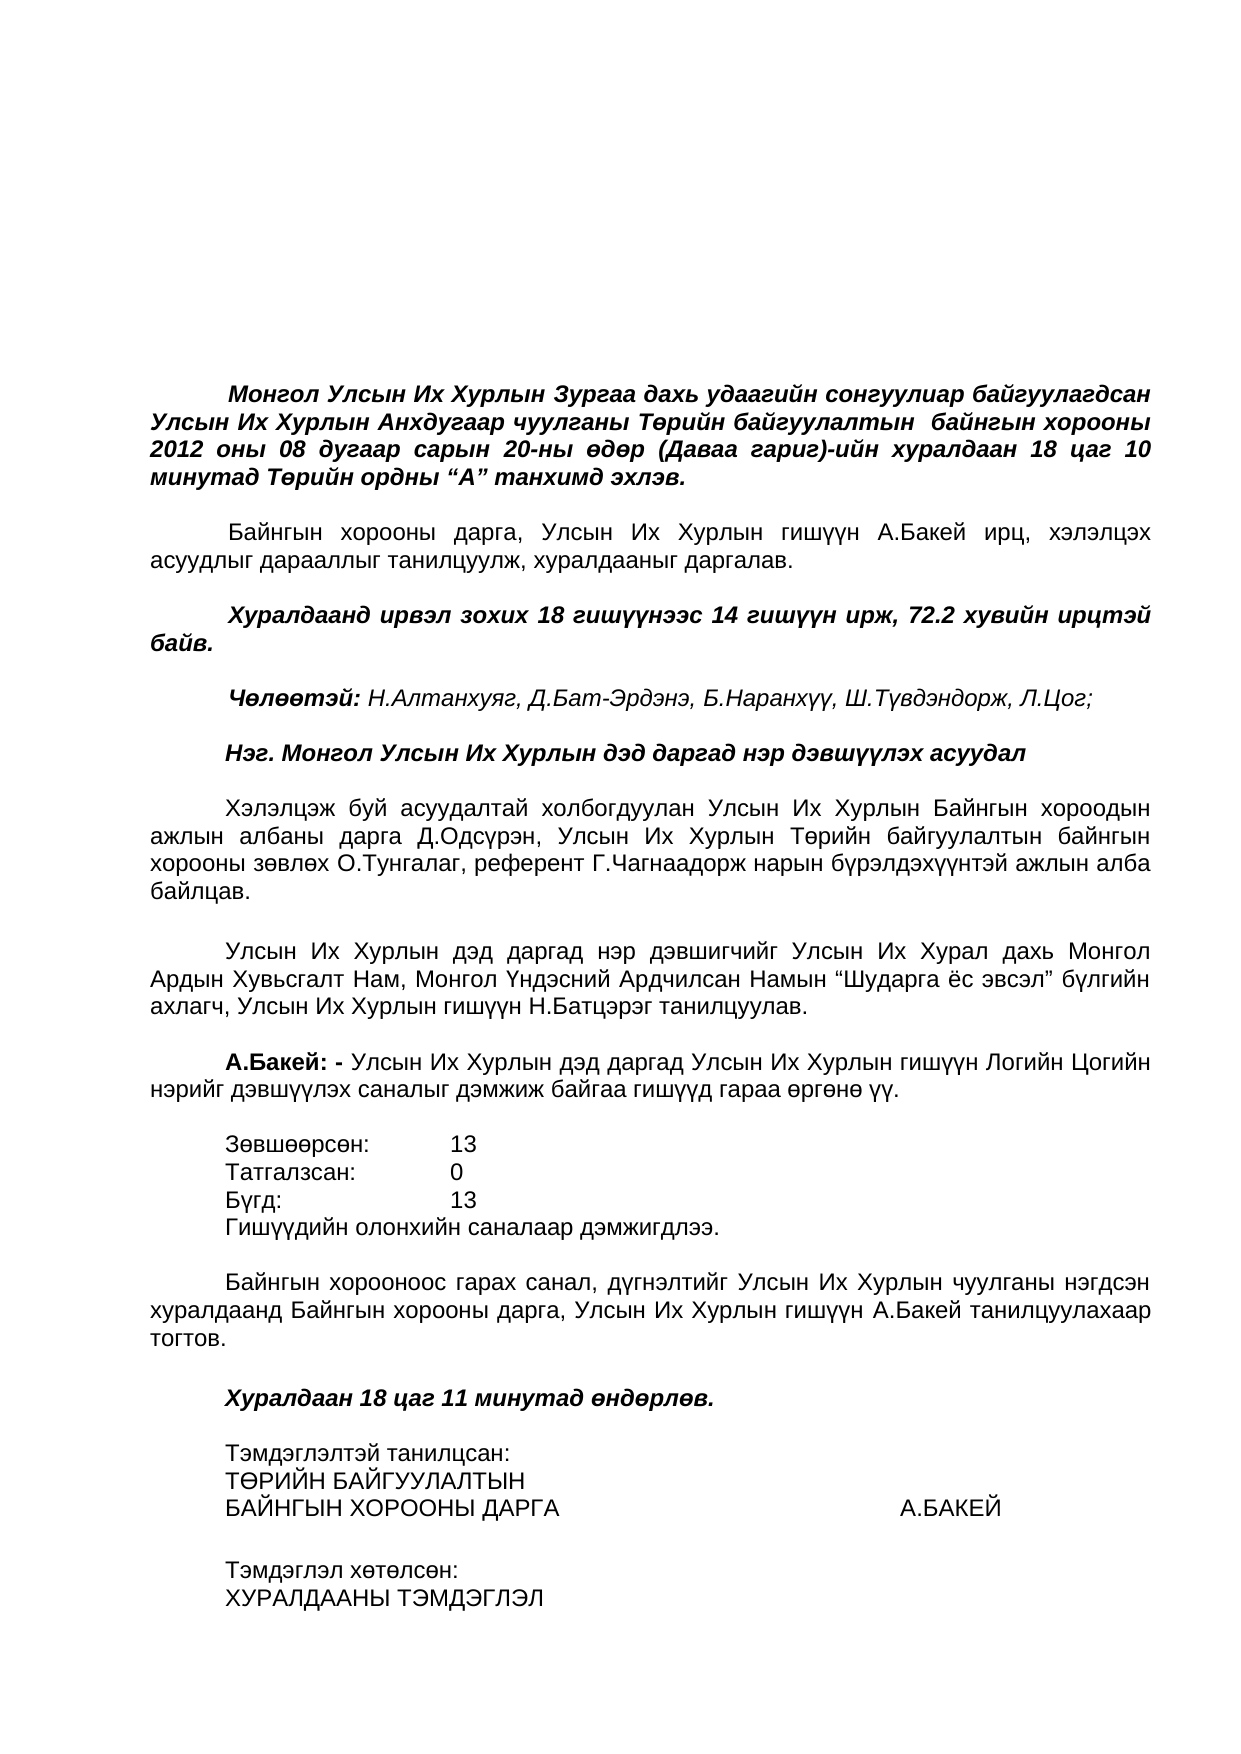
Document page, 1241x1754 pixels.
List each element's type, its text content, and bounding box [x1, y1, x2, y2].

text Чөлөөтэй: Н.Алтанхуяг, Д.Бат-Эрдэнэ, Б.Наранхүү, Ш.Түвдэндорж, Л.Цог; [150, 684, 1151, 711]
text Хуралдаанд ирвэл зохих 18 гишүүнээс 14 гишүүн ирж, 72.2 хувийн ирцтэй байв. [150, 601, 1151, 656]
text Бүгд: 13 [150, 1186, 1151, 1213]
text Монгол Улсын Их Хурлын Зургаа дахь удаагийн сонгуулиар байгуулагдсан Улсын Их Хурлын Анхдугаар чуулганы Төрийн байгуулалтын байнгын хорооны 2012 оны 08 дугаар сарын 20-ны өдөр (Даваа гариг)-ийн хуралдаан 18 цаг 10 минутад Төрийн ордны “А” танхимд эхлэв. [150, 380, 1151, 490]
text Нэг. Монгол Улсын Их Хурлын дэд даргад нэр дэвшүүлэх асуудал [150, 739, 1151, 766]
title БАЙНГЫН ХОРООНЫ ДАРГА А.БАКЕЙ [150, 1494, 1151, 1522]
title Тэмдэглэлтэй танилцсан: [150, 1439, 1151, 1467]
title Хуралдаан 18 цаг 11 минутад өндөрлөв. [150, 1384, 1151, 1411]
title ТӨРИЙН БАЙГУУЛАЛТЫН [150, 1467, 1151, 1494]
text Байнгын хорооны дарга, Улсын Их Хурлын гишүүн А.Бакей ирц, хэлэлцэх асуудлыг дарааллыг танилцуулж, хуралдааныг даргалав. [150, 518, 1151, 573]
text Байнгын хорооноос гарах санал, дүгнэлтийг Улсын Их Хурлын чуулганы нэгдсэн хуралдаанд Байнгын хорооны дарга, Улсын Их Хурлын гишүүн А.Бакей танилцуулахаар тогтов. [150, 1268, 1151, 1351]
title Тэмдэглэл хөтөлсөн: [150, 1556, 1151, 1583]
text Татгалзсан: 0 [150, 1158, 1151, 1186]
text Хэлэлцэж буй асуудалтай холбогдуулан Улсын Их Хурлын Байнгын хороодын ажлын албаны дарга Д.Одсүрэн, Улсын Их Хурлын Төрийн байгуулалтын байнгын хорооны зөвлөх О.Тунгалаг, референт Г.Чагнаадорж нарын бүрэлдэхүүнтэй ажлын алба байлцав. [150, 794, 1151, 904]
text А.Бакей: - Улсын Их Хурлын дэд даргад Улсын Их Хурлын гишүүн Логийн Цогийн нэрийг дэвшүүлэх саналыг дэмжиж байгаа гишүүд гараа өргөнө үү. [150, 1047, 1151, 1103]
text Зөвшөөрсөн: 13 [150, 1130, 1151, 1158]
text Улсын Их Хурлын дэд даргад нэр дэвшигчийг Улсын Их Хурал дахь Монгол Ардын Хувьсгалт Нам, Монгол Үндэсний Ардчилсан Намын “Шударга ёс эвсэл” бүлгийн ахлагч, Улсын Их Хурлын гишүүн Н.Батцэрэг танилцуулав. [150, 937, 1151, 1020]
title ХУРАЛДААНЫ ТЭМДЭГЛЭЛ [150, 1583, 1151, 1611]
text Гишүүдийн олонхийн саналаар дэмжигдлээ. [150, 1213, 1151, 1241]
